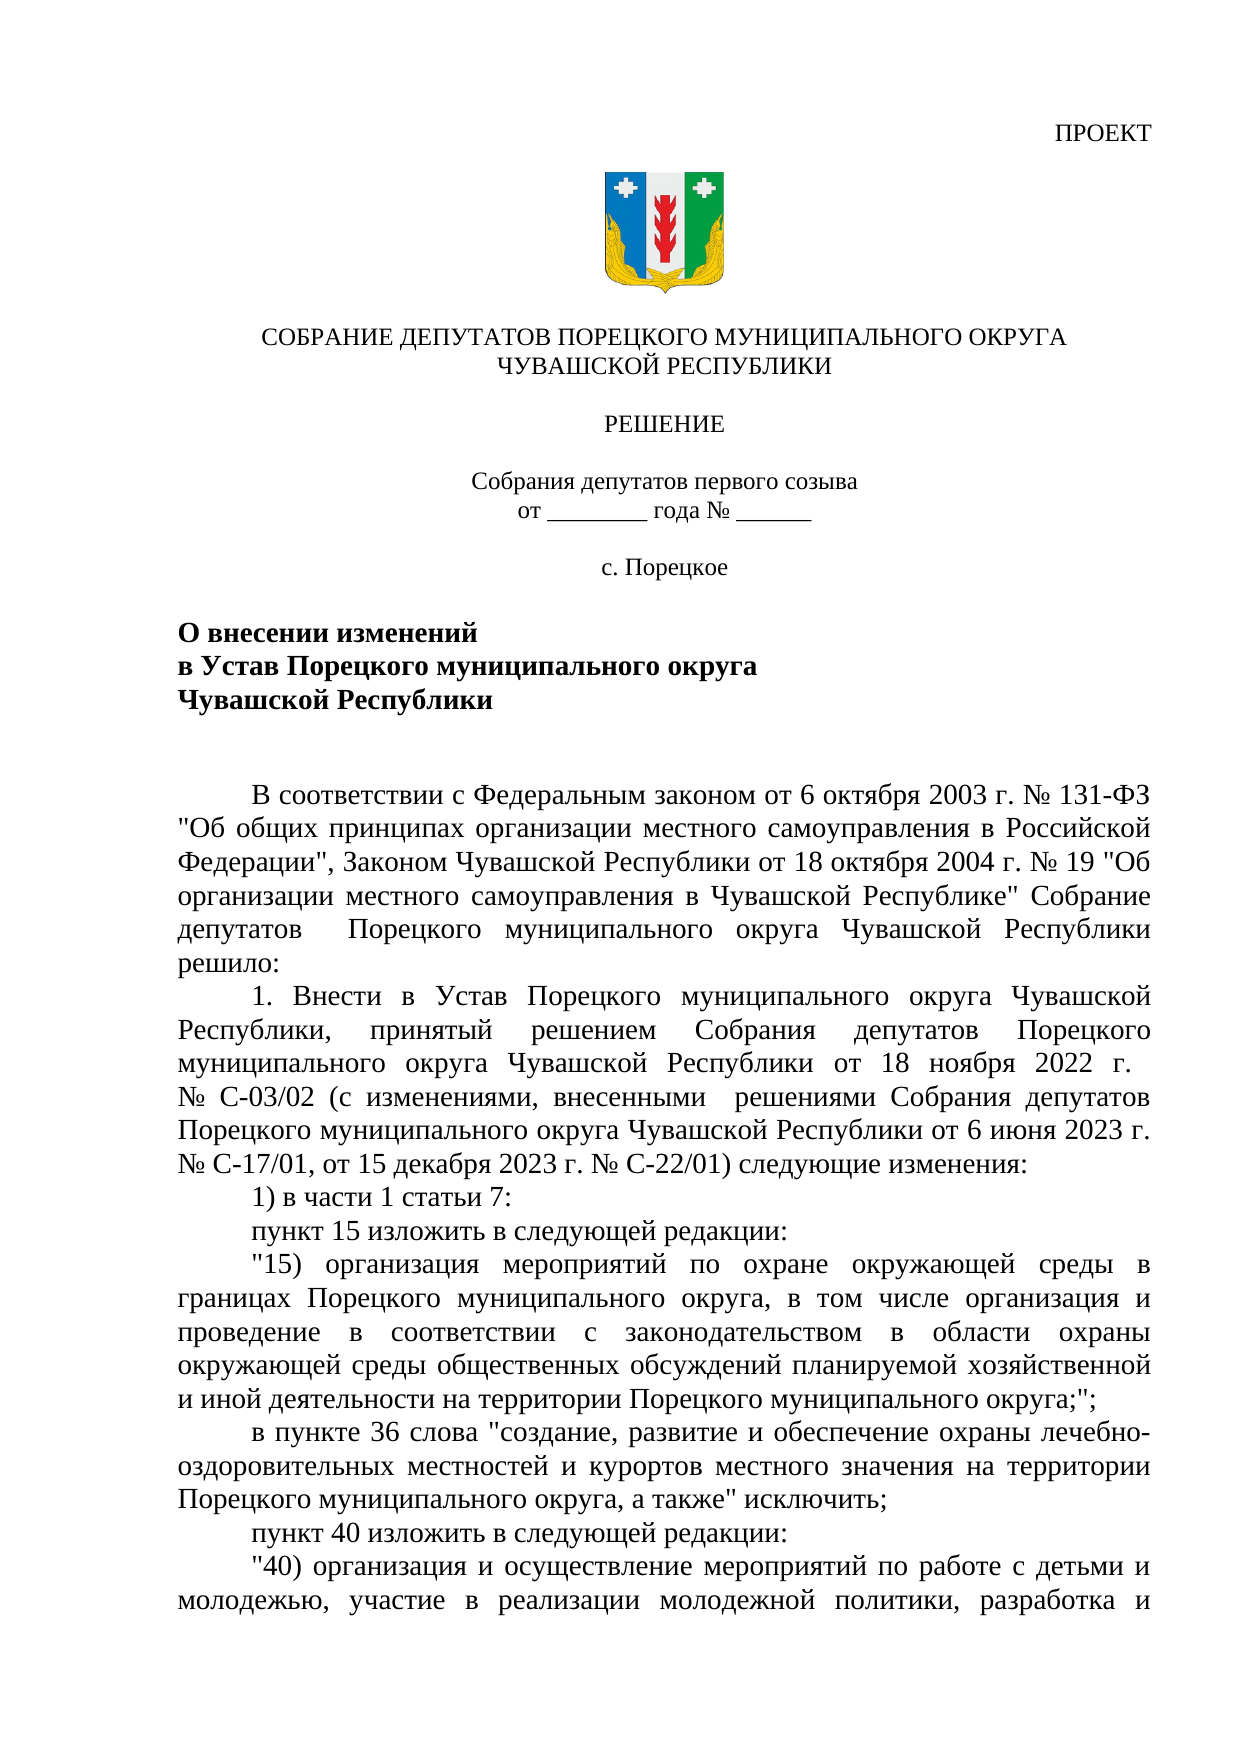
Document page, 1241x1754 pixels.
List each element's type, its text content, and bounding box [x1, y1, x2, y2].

text ЧУВАШСКОЙ РЕСПУБЛИКИ [177, 351, 1152, 380]
text от ________ года № ______ [177, 495, 1152, 524]
text ПРОЕКТ [177, 118, 1152, 147]
text СОБРАНИЕ ДЕПУТАТОВ ПОРЕЦКОГО МУНИЦИПАЛЬНОГО ОКРУГА [177, 322, 1152, 351]
text Чувашской Республики [177, 682, 1152, 715]
text В соответствии с Федеральным законом от 6 октября 2003 г. № 131-ФЗ "Об общих принципах организации местного самоуправления в Российской Федерации", Законом Чувашской Республики от 18 октября 2004 г. № 19 "Об организации местного самоуправления в Чувашской Республике" Собрание депутатов Порецкого муниципального округа Чувашской Республики решило: [177, 777, 1152, 978]
text 1) в части 1 статьи 7: [177, 1179, 1152, 1213]
text пункт 15 изложить в следующей редакции: [177, 1213, 1152, 1247]
text с. Порецкое [177, 552, 1152, 581]
text пункт 40 изложить в следующей редакции: [177, 1515, 1152, 1548]
text в пункте 36 слова "создание, развитие и обеспечение охраны лечебно-оздоровительных местностей и курортов местного значения на территории Порецкого муниципального округа, а также" исключить; [177, 1414, 1152, 1515]
text в Устав Порецкого муниципального округа [177, 648, 1152, 682]
picture [605, 172, 724, 294]
text "15) организация мероприятий по охране окружающей среды в границах Порецкого муниципального округа, в том числе организация и проведение в соответствии с законодательством в области охраны окружающей среды общественных обсуждений планируемой хозяйственной и иной деятельности на территории Порецкого муниципального округа;"; [177, 1247, 1152, 1414]
text О внесении изменений [177, 615, 1152, 648]
text Собрания депутатов первого созыва [177, 466, 1152, 495]
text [177, 1548, 1152, 1616]
text 1. Внести в Устав Порецкого муниципального округа Чувашской Республики, принятый решением Собрания депутатов Порецкого муниципального округа Чувашской Республики от 18 ноября 2022 г. № С-03/02 (с изменениями, внесенными решениями Собрания депутатов Порецкого муниципального округа Чувашской Республики от 6 июня 2023 г. № С-17/01, от 15 декабря 2023 г. № С-22/01) следующие изменения: [177, 978, 1152, 1179]
text РЕШЕНИЕ [177, 409, 1152, 437]
